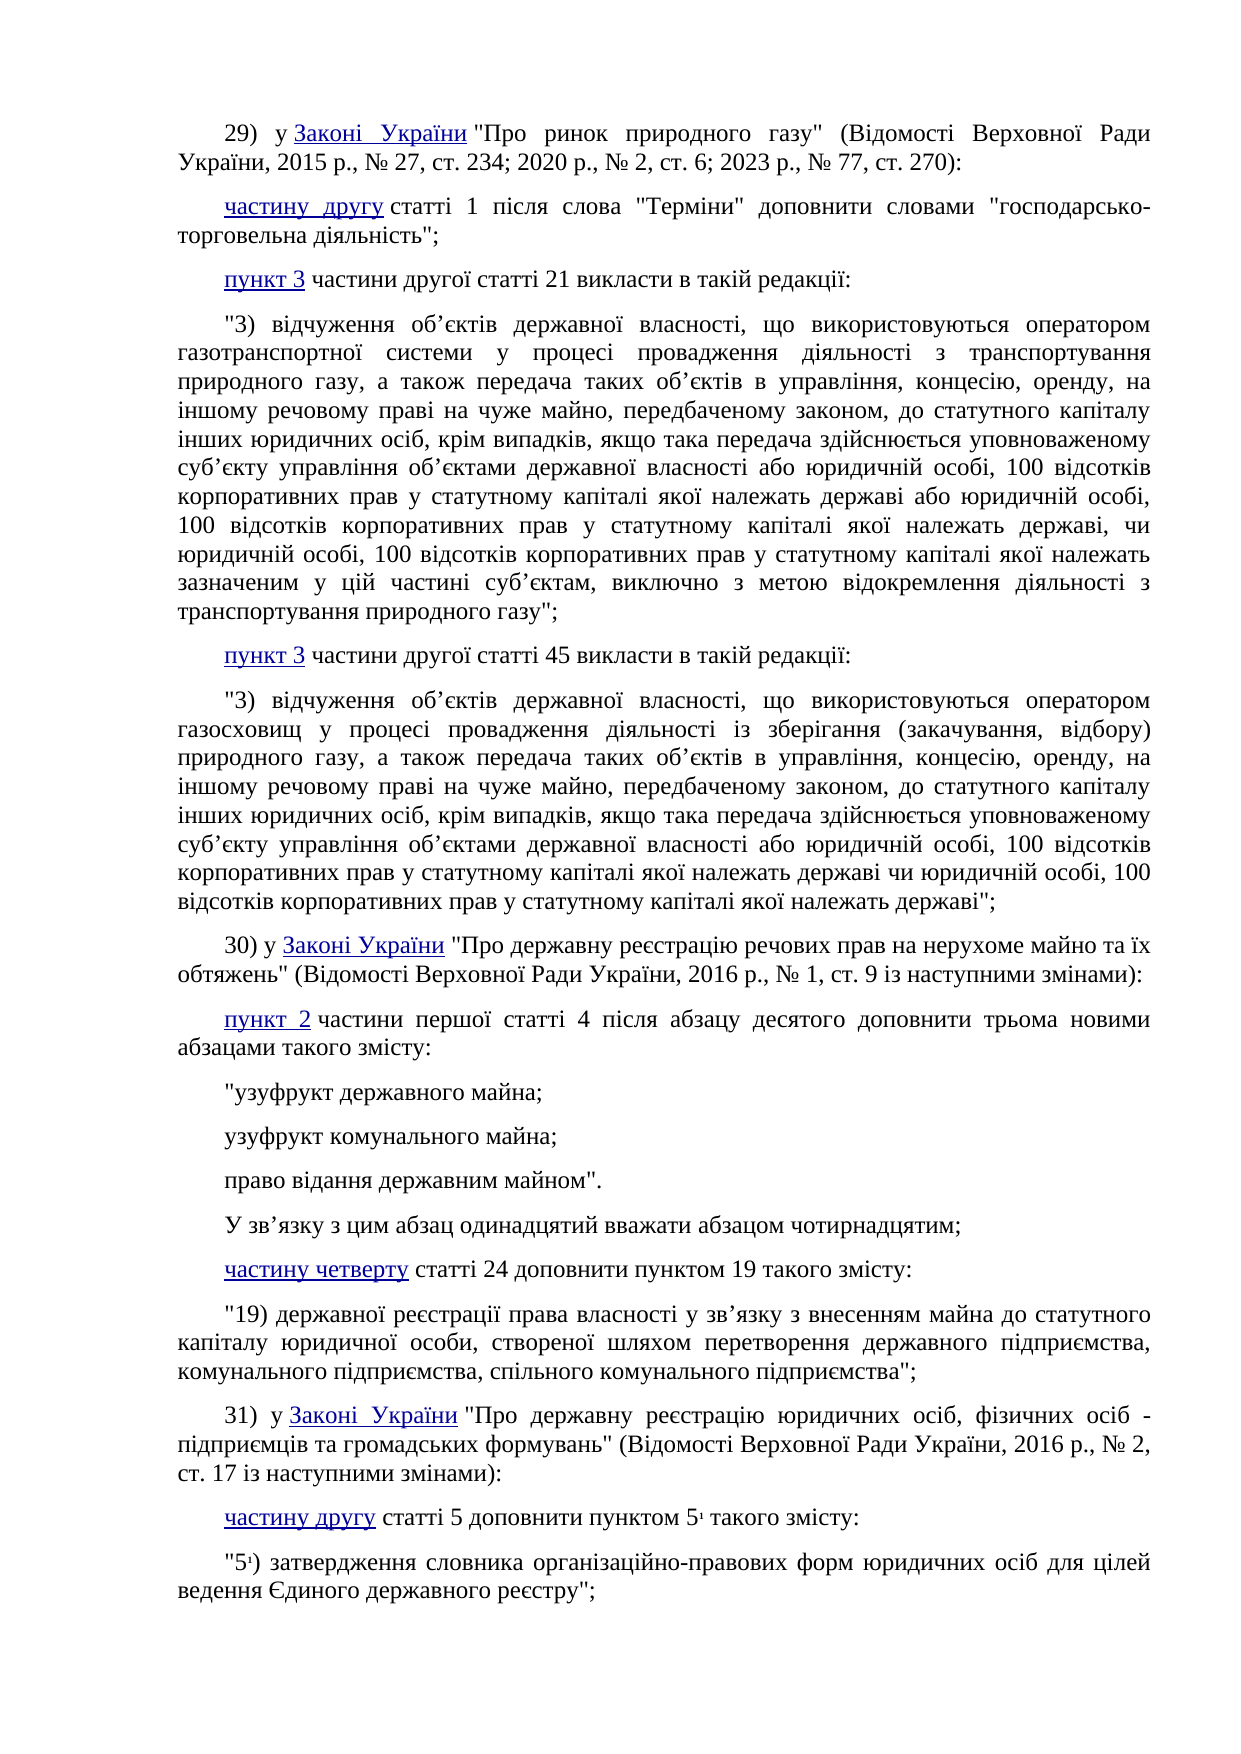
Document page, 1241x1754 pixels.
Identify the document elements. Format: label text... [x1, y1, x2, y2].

text право відання державним майном". [177, 1166, 1152, 1194]
text "5-1) затвердження словника організаційно-правових форм юридичних осіб для цілей ведення Єдиного державного реєстру"; [177, 1547, 1152, 1604]
text 31) у Законі України "Про державну реєстрацію юридичних осіб, фізичних осіб - підприємців та громадських формувань" (Відомості Верховної Ради України, 2016 р., № 2, ст. 17 із наступними змінами): [177, 1401, 1152, 1487]
text "19) державної реєстрації права власності у зв’язку з внесенням майна до статутного капіталу юридичної особи, створеної шляхом перетворення державного підприємства, комунального підприємства, спільного комунального підприємства"; [177, 1299, 1152, 1385]
text 30) у Законі України "Про державну реєстрацію речових прав на нерухоме майно та їх обтяжень" (Відомості Верховної Ради України, 2016 р., № 1, ст. 9 із наступними змінами): [177, 931, 1152, 988]
text "узуфрукт державного майна; [177, 1077, 1152, 1106]
text частину другу статті 5 доповнити пунктом 5-1 такого змісту: [177, 1502, 1152, 1531]
text пункт 3 частини другої статті 45 викласти в такій редакції: [177, 641, 1152, 669]
text частину четверту статті 24 доповнити пунктом 19 такого змісту: [177, 1254, 1152, 1283]
text частину другу статті 1 після слова "Терміни" доповнити словами "господарсько-торговельна діяльність"; [177, 191, 1152, 249]
text узуфрукт комунального майна; [177, 1121, 1152, 1150]
text У зв’язку з цим абзац одинадцятий вважати абзацом чотирнадцятим; [177, 1210, 1152, 1239]
text "3) відчуження об’єктів державної власності, що використовуються оператором газосховищ у процесі провадження діяльності із зберігання (закачування, відбору) природного газу, а також передача таких об’єктів в управління, концесію, оренду, на іншому речовому праві на чуже майно, передбаченому законом, до статутного капіталу інших юридичних осіб, крім випадків, якщо така передача здійснюється уповноваженому суб’єкту управління об’єктами державної власності або юридичній особі, 100 відсотків корпоративних прав у статутному капіталі якої належать державі чи юридичній особі, 100 відсотків корпоративних прав у статутному капіталі якої належать державі"; [177, 685, 1152, 915]
text "3) відчуження об’єктів державної власності, що використовуються оператором газотранспортної системи у процесі провадження діяльності з транспортування природного газу, а також передача таких об’єктів в управління, концесію, оренду, на іншому речовому праві на чуже майно, передбаченому законом, до статутного капіталу інших юридичних осіб, крім випадків, якщо така передача здійснюється уповноваженому суб’єкту управління об’єктами державної власності або юридичній особі, 100 відсотків корпоративних прав у статутному капіталі якої належать державі або юридичній особі, 100 відсотків корпоративних прав у статутному капіталі якої належать державі, чи юридичній особі, 100 відсотків корпоративних прав у статутному капіталі якої належать зазначеним у цій частині суб’єктам, виключно з метою відокремлення діяльності з транспортування природного газу"; [177, 309, 1152, 625]
text пункт 2 частини першої статті 4 після абзацу десятого доповнити трьома новими абзацами такого змісту: [177, 1004, 1152, 1061]
text 29) у Законі України "Про ринок природного газу" (Відомості Верховної Ради України, 2015 р., № 27, ст. 234; 2020 р., № 2, ст. 6; 2023 р., № 77, ст. 270): [177, 118, 1152, 176]
text пункт 3 частини другої статті 21 викласти в такій редакції: [177, 264, 1152, 293]
